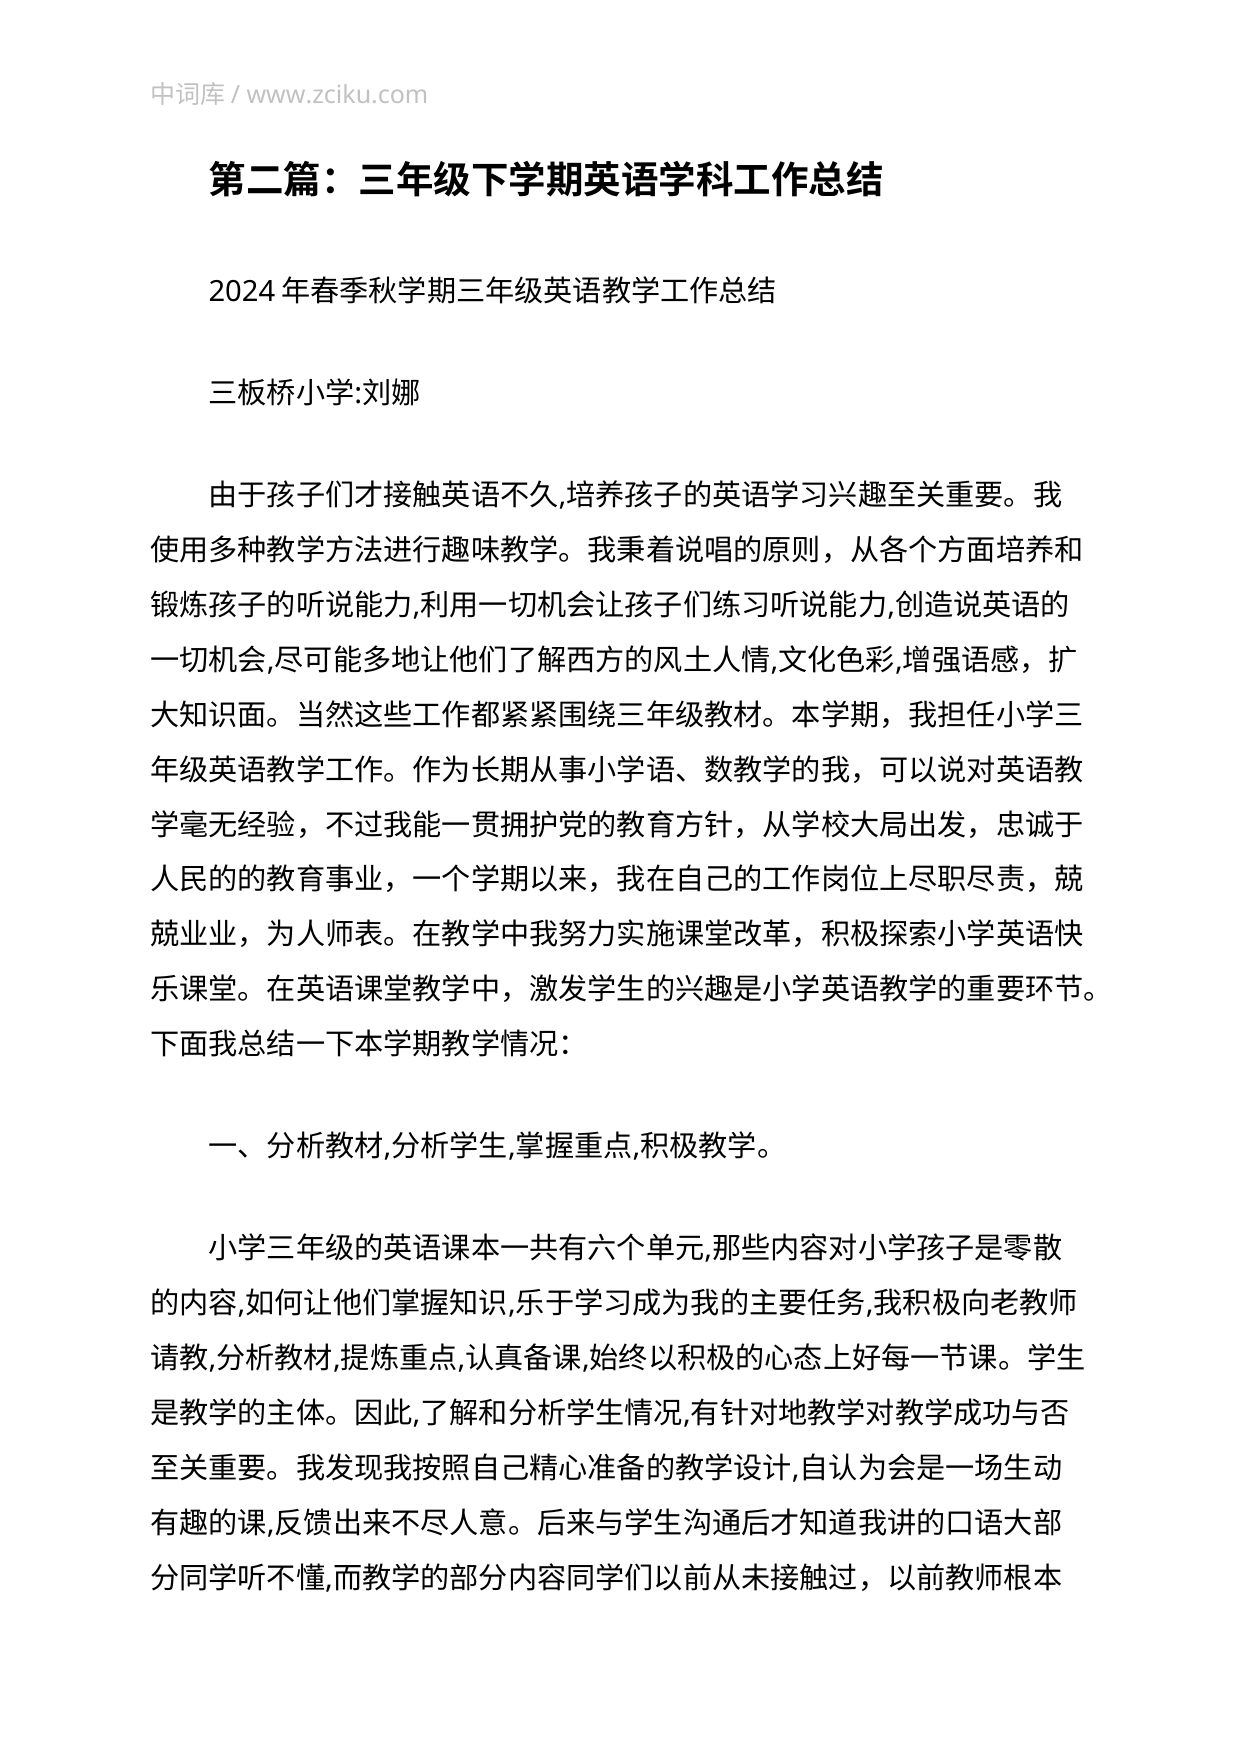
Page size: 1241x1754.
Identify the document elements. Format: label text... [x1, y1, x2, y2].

text 三板桥小学:刘娜 [150, 369, 1090, 412]
text 2024年春季秋学期三年级英语教学工作总结 [150, 267, 1090, 310]
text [150, 1224, 1090, 1597]
text 由于孩子们才接触英语不久,培养孩子的英语学习兴趣至关重要。我使用多种教学方法进行趣味教学。我秉着说唱的原则，从各个方面培养和锻炼孩子的听说能力,利用一切机会让孩子们练习听说能力,创造说英语的一切机会,尽可能多地让他们了解西方的风土人情,文化色彩,增强语感，扩大知识面。当然这些工作都紧紧围绕三年级教材。本学期，我担任小学三年级英语教学工作。作为长期从事小学语、数教学的我，可以说对英语教学毫无经验，不过我能一贯拥护党的教育方针，从学校大局出发，忠诚于人民的的教育事业，一个学期以来，我在自己的工作岗位上尽职尽责，兢兢业业，为人师表。在教学中我努力实施课堂改革，积极探索小学英语快乐课堂。在英语课堂教学中，激发学生的兴趣是小学英语教学的重要环节。下面我总结一下本学期教学情况： [150, 471, 1090, 1063]
text 第二篇：三年级下学期英语学科工作总结 [150, 150, 1090, 204]
text 一、分析教材,分析学生,掌握重点,积极教学。 [150, 1122, 1090, 1165]
